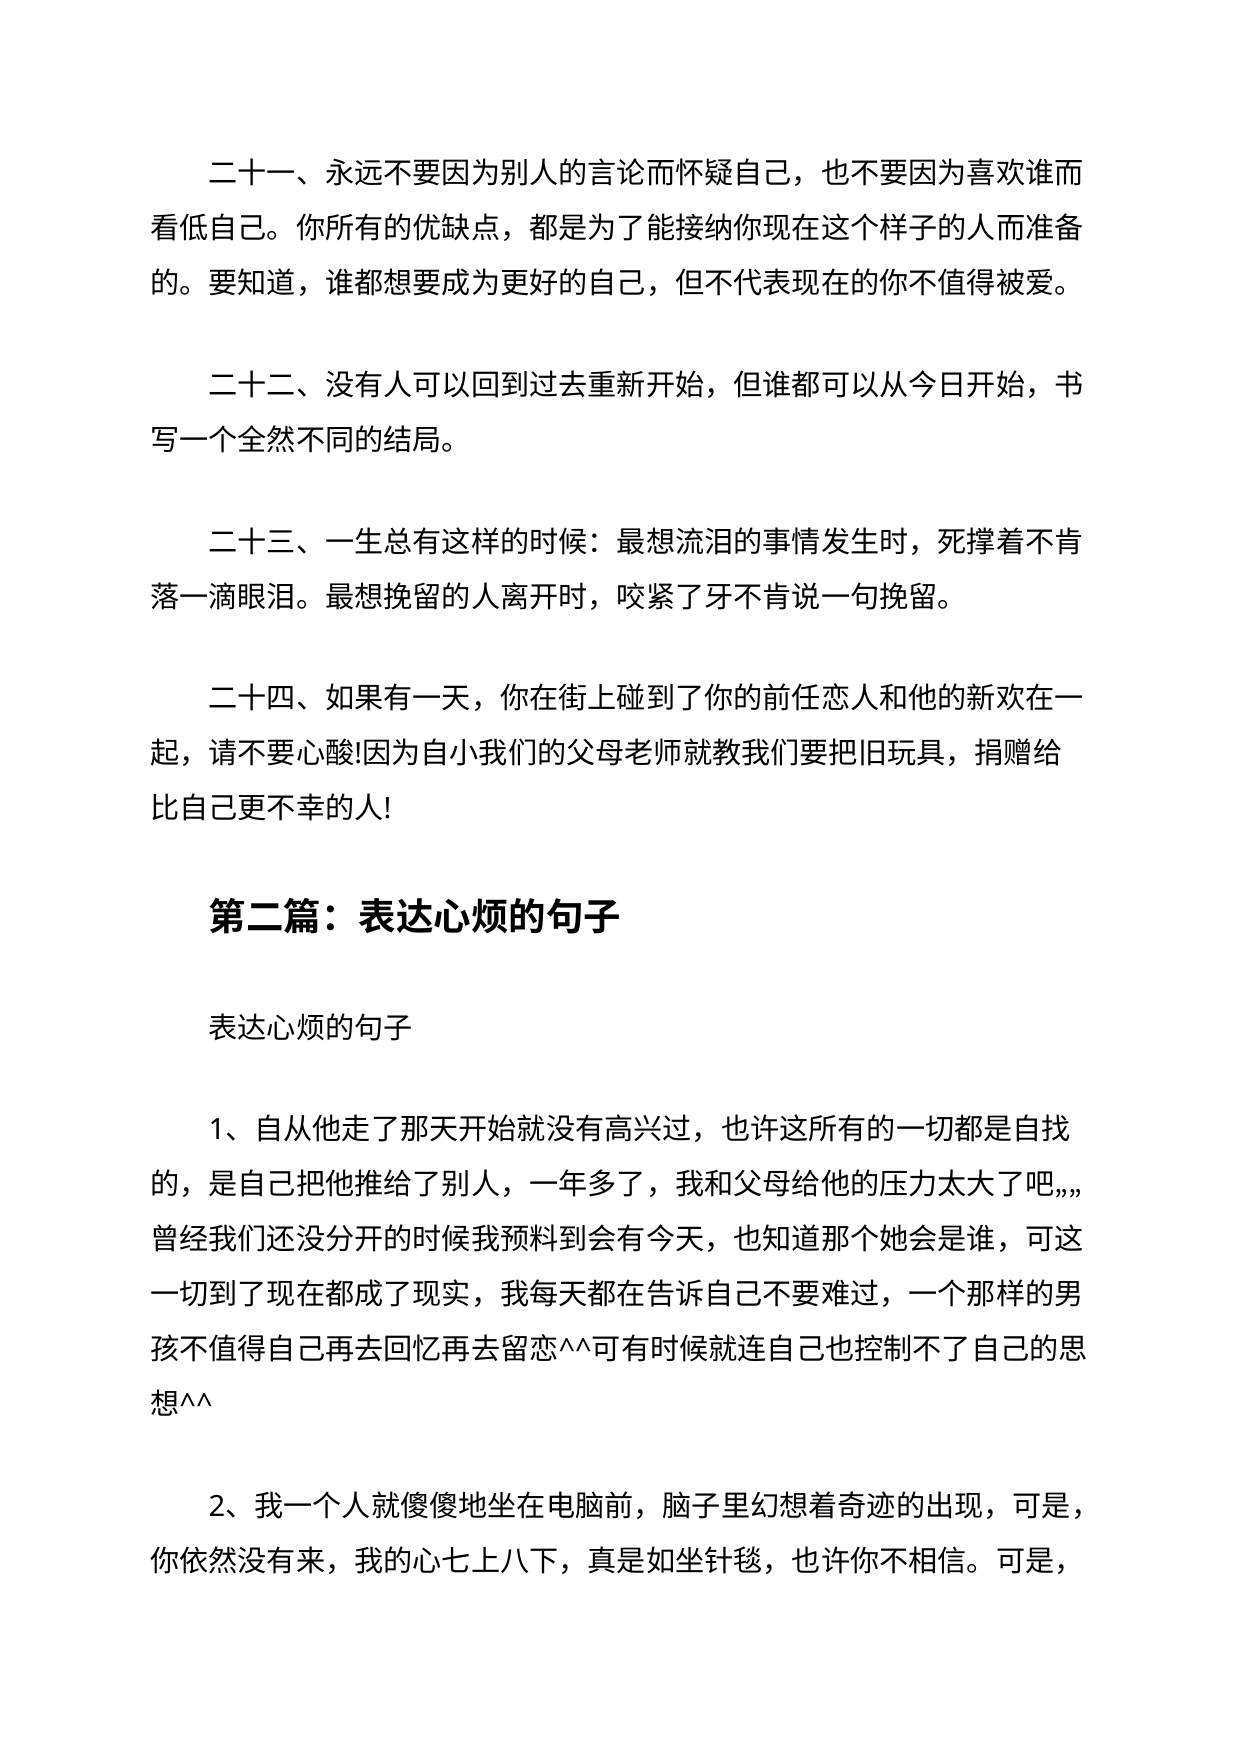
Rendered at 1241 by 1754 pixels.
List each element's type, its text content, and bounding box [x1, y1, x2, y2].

text 二十四、如果有一天，你在街上碰到了你的前任恋人和他的新欢在一起，请不要心酸!因为自小我们的父母老师就教我们要把旧玩具，捐赠给比自己更不幸的人! [150, 675, 1090, 827]
text 1、自从他走了那天开始就没有高兴过，也许这所有的一切都是自找的，是自己把他推给了别人，一年多了，我和父母给他的压力太大了吧„„曾经我们还没分开的时候我预料到会有今天，也知道那个她会是谁，可这一切到了现在都成了现实，我每天都在告诉自己不要难过，一个那样的男孩不值得自己再去回忆再去留恋^^可有时候就连自己也控制不了自己的思想^^ [150, 1106, 1090, 1423]
text 第二篇：表达心烦的句子 [150, 887, 1090, 941]
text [150, 1483, 1090, 1580]
text 表达心烦的句子 [150, 1004, 1090, 1046]
text 二十二、没有人可以回到过去重新开始，但谁都可以从今日开始，书写一个全然不同的结局。 [150, 362, 1090, 459]
text 二十一、永远不要因为别人的言论而怀疑自己，也不要因为喜欢谁而看低自己。你所有的优缺点，都是为了能接纳你现在这个样子的人而准备的。要知道，谁都想要成为更好的自己，但不代表现在的你不值得被爱。 [150, 150, 1090, 302]
text 二十三、一生总有这样的时候：最想流泪的事情发生时，死撑着不肯落一滴眼泪。最想挽留的人离开时，咬紧了牙不肯说一句挽留。 [150, 518, 1090, 615]
